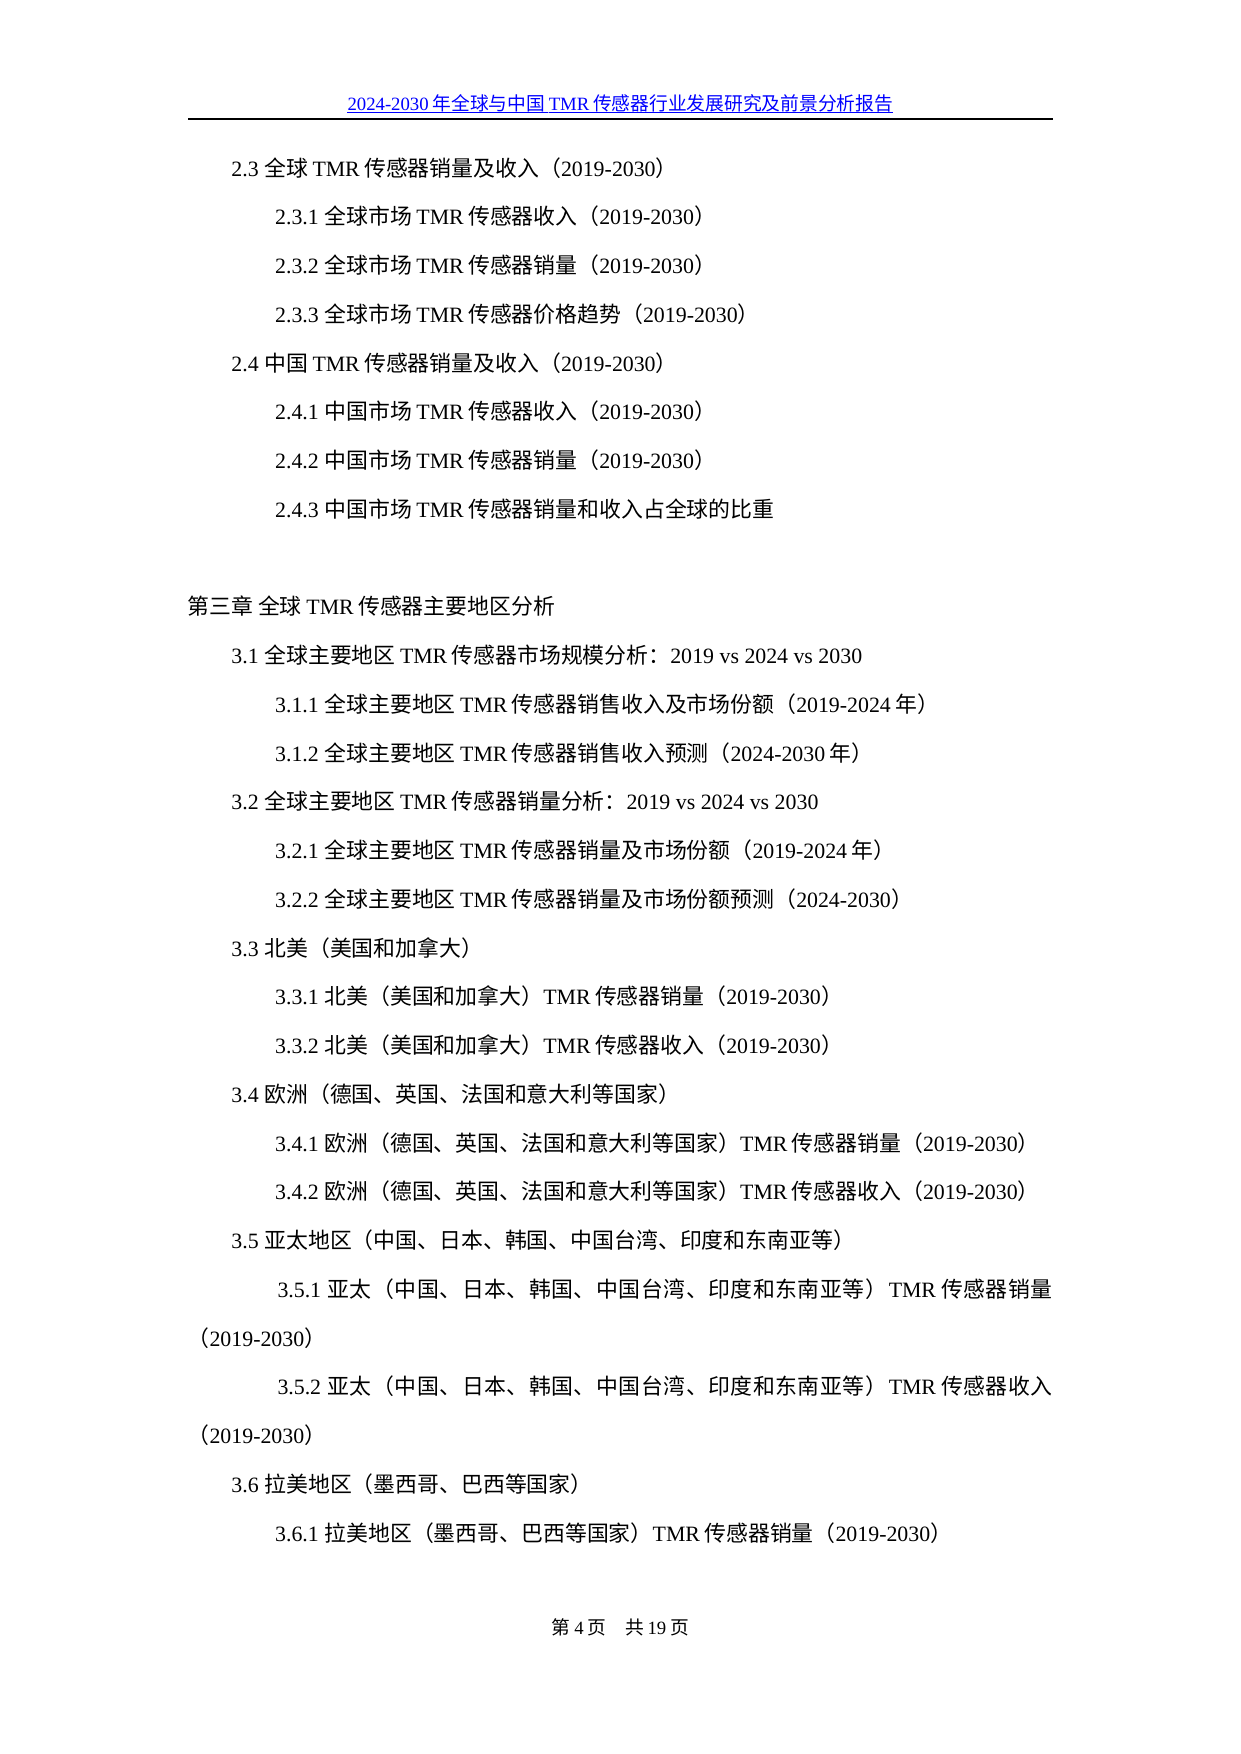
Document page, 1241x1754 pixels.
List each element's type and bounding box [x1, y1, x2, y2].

text [187, 150, 1053, 1548]
